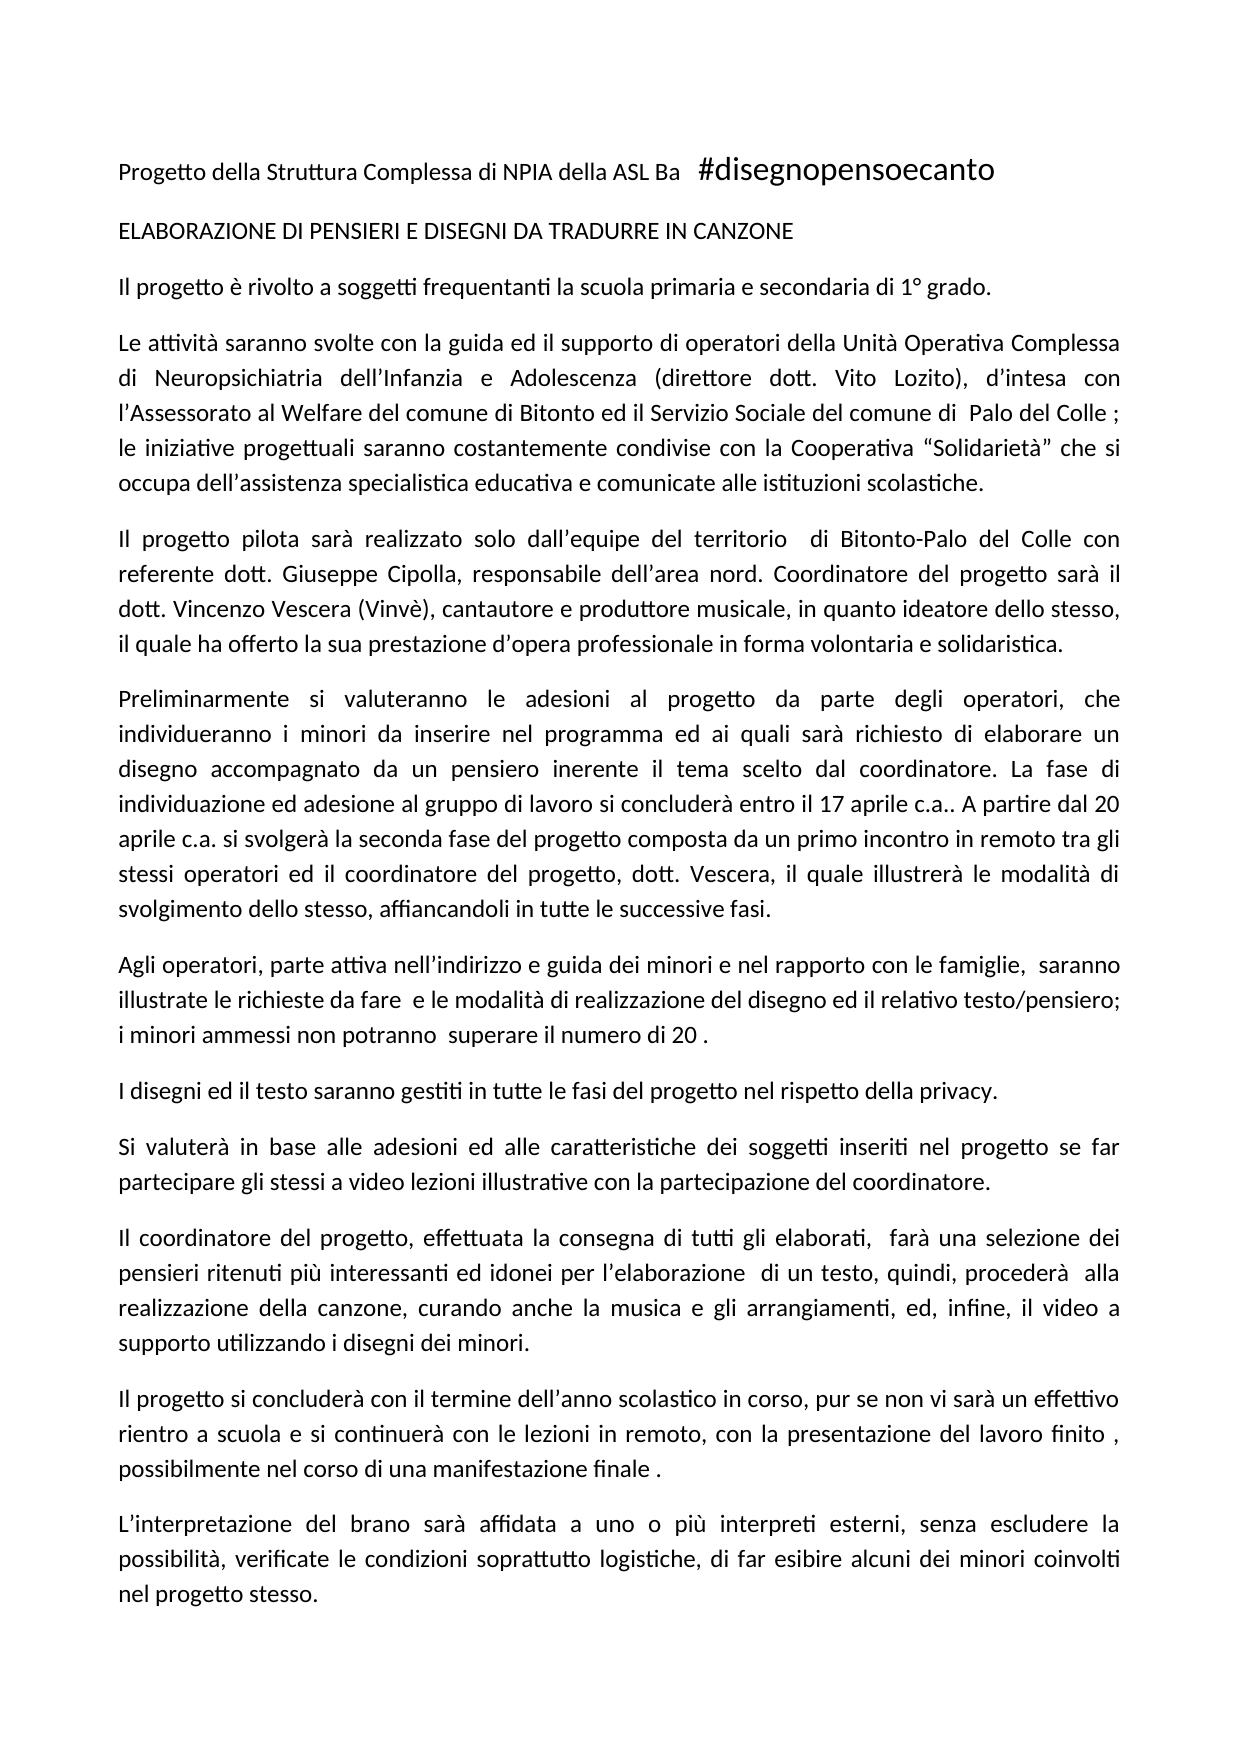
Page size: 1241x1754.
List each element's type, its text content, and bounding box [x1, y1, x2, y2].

text L’interpretazione del brano sarà affidata a uno o più interpreti esterni, senza escludere la possibilità, verificate le condizioni soprattutto logistiche, di far esibire alcuni dei minori coinvolti nel progetto stesso. [118, 1508, 1122, 1609]
text Il coordinatore del progetto, effettuata la consegna di tutti gli elaborati, farà una selezione dei pensieri ritenuti più interessanti ed idonei per l’elaborazione di un testo, quindi, procederà alla realizzazione della canzone, curando anche la musica e gli arrangiamenti, ed, infine, il video a supporto utilizzando i disegni dei minori. [118, 1222, 1122, 1357]
text Il progetto pilota sarà realizzato solo dall’equipe del territorio di Bitonto-Palo del Colle con referente dott. Giuseppe Cipolla, responsabile dell’area nord. Coordinatore del progetto sarà il dott. Vincenzo Vescera (Vinvè), cantautore e produttore musicale, in quanto ideatore dello stesso, il quale ha offerto la sua prestazione d’opera professionale in forma volontaria e solidaristica. [118, 523, 1122, 658]
text Preliminarmente si valuteranno le adesioni al progetto da parte degli operatori, che individueranno i minori da inserire nel programma ed ai quali sarà richiesto di elaborare un disegno accompagnato da un pensiero inerente il tema scelto dal coordinatore. La fase di individuazione ed adesione al gruppo di lavoro si concluderà entro il 17 aprile c.a.. A partire dal 20 aprile c.a. si svolgerà la seconda fase del progetto composta da un primo incontro in remoto tra gli stessi operatori ed il coordinatore del progetto, dott. Vescera, il quale illustrerà le modalità di svolgimento dello stesso, affiancandoli in tutte le successive fasi. [118, 683, 1122, 924]
text Il progetto è rivolto a soggetti frequentanti la scuola primaria e secondaria di 1° grado. [118, 271, 1122, 302]
text Agli operatori, parte attiva nell’indirizzo e guida dei minori e nel rapporto con le famiglie, saranno illustrate le richieste da fare e le modalità di realizzazione del disegno ed il relativo testo/pensiero; i minori ammessi non potranno superare il numero di 20 . [118, 949, 1122, 1050]
text Si valuterà in base alle adesioni ed alle caratteristiche dei soggetti inseriti nel progetto se far partecipare gli stessi a video lezioni illustrative con la partecipazione del coordinatore. [118, 1131, 1122, 1197]
text Il progetto si concluderà con il termine dell’anno scolastico in corso, pur se non vi sarà un effettivo rientro a scuola e si continuerà con le lezioni in remoto, con la presentazione del lavoro finito , possibilmente nel corso di una manifestazione finale . [118, 1383, 1122, 1483]
text Le attività saranno svolte con la guida ed il supporto di operatori della Unità Operativa Complessa di Neuropsichiatria dell’Infanzia e Adolescenza (direttore dott. Vito Lozito), d’intesa con l’Assessorato al Welfare del comune di Bitonto ed il Servizio Sociale del comune di Palo del Colle ; le iniziative progettuali saranno costantemente condivise con la Cooperativa “Solidarietà” che si occupa dell’assistenza specialistica educativa e comunicate alle istituzioni scolastiche. [118, 327, 1122, 497]
text Progetto della Struttura Complessa di NPIA della ASL Ba #disegnopensoecanto [118, 148, 1122, 188]
text I disegni ed il testo saranno gestiti in tutte le fasi del progetto nel rispetto della privacy. [118, 1075, 1122, 1106]
text ELABORAZIONE DI PENSIERI E DISEGNI DA TRADURRE IN CANZONE [118, 215, 1122, 246]
